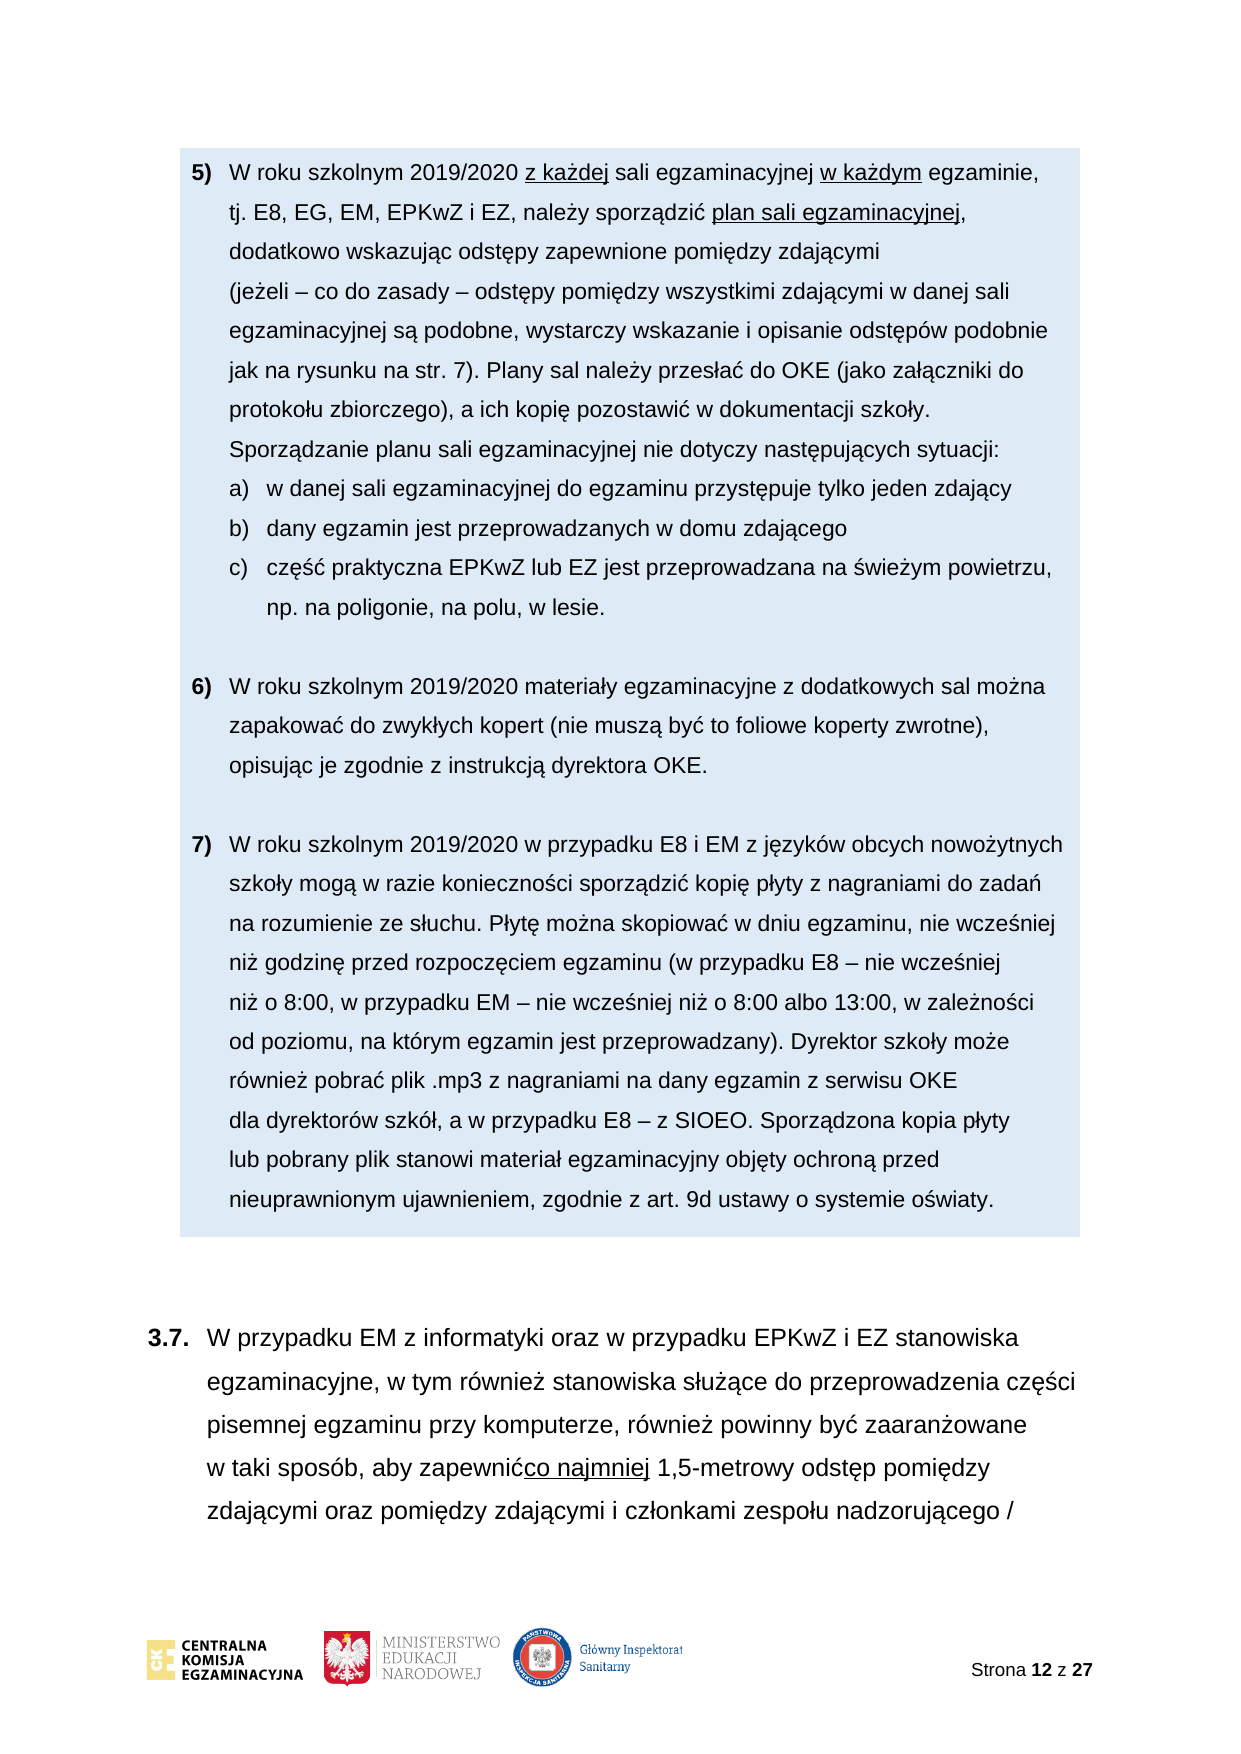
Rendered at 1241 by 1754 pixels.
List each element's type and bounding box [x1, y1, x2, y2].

picture [324, 1631, 500, 1687]
picture [146, 1638, 304, 1681]
picture [512, 1627, 683, 1687]
list [148, 1323, 1093, 1524]
table_header [180, 148, 1080, 1237]
